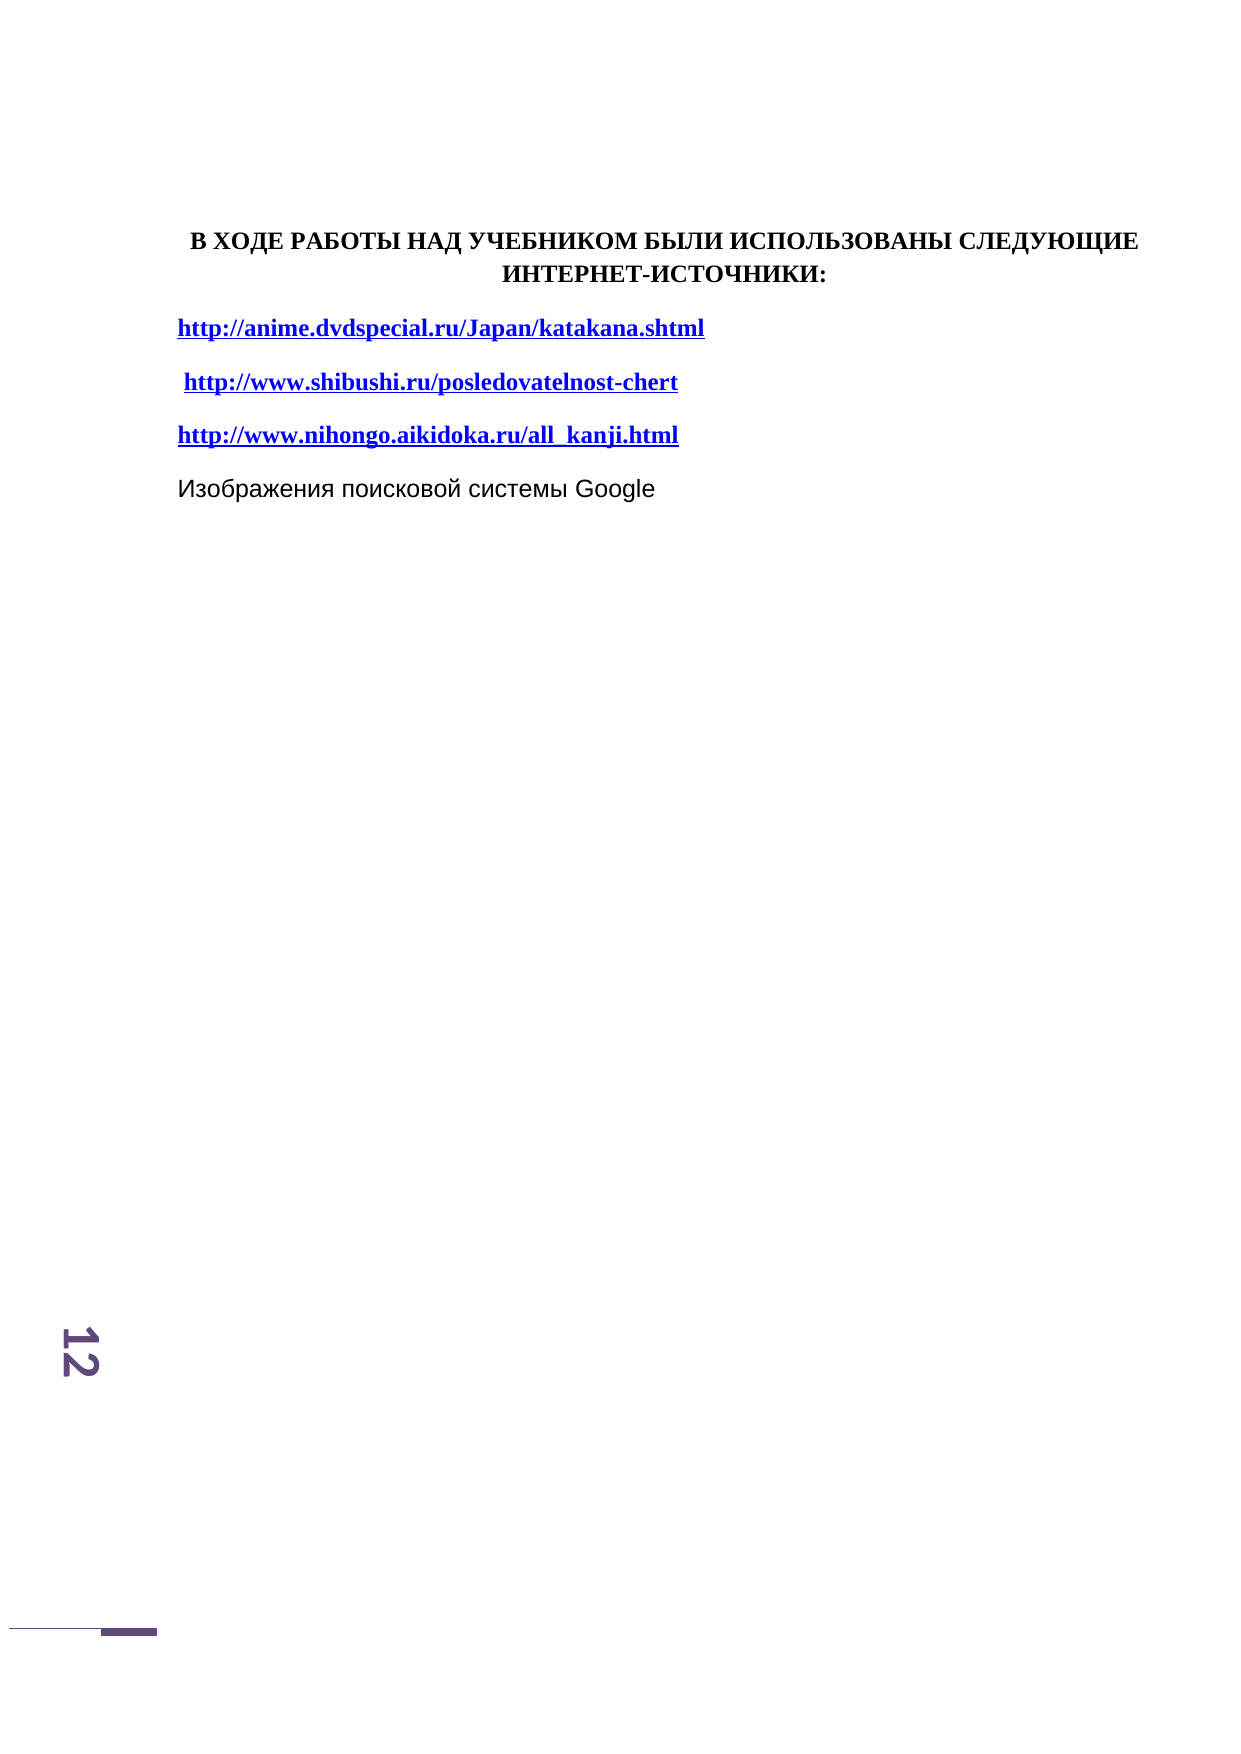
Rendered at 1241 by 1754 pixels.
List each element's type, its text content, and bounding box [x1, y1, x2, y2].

text http://anime.dvdspecial.ru/Japan/katakana.shtml [177, 313, 1152, 341]
text Изображения поисковой системы Google [177, 474, 1152, 503]
text http://www.shibushi.ru/posledovatelnost-chert [177, 367, 1152, 395]
text В ХОДЕ РАБОТЫ НАД УЧЕБНИКОМ БЫЛИ ИСПОЛЬЗОВАНЫ СЛЕДУЮЩИЕ ИНТЕРНЕТ-ИСТОЧНИКИ: [177, 226, 1152, 288]
text http://www.nihongo.aikidoka.ru/all_kanji.html [177, 420, 1152, 449]
